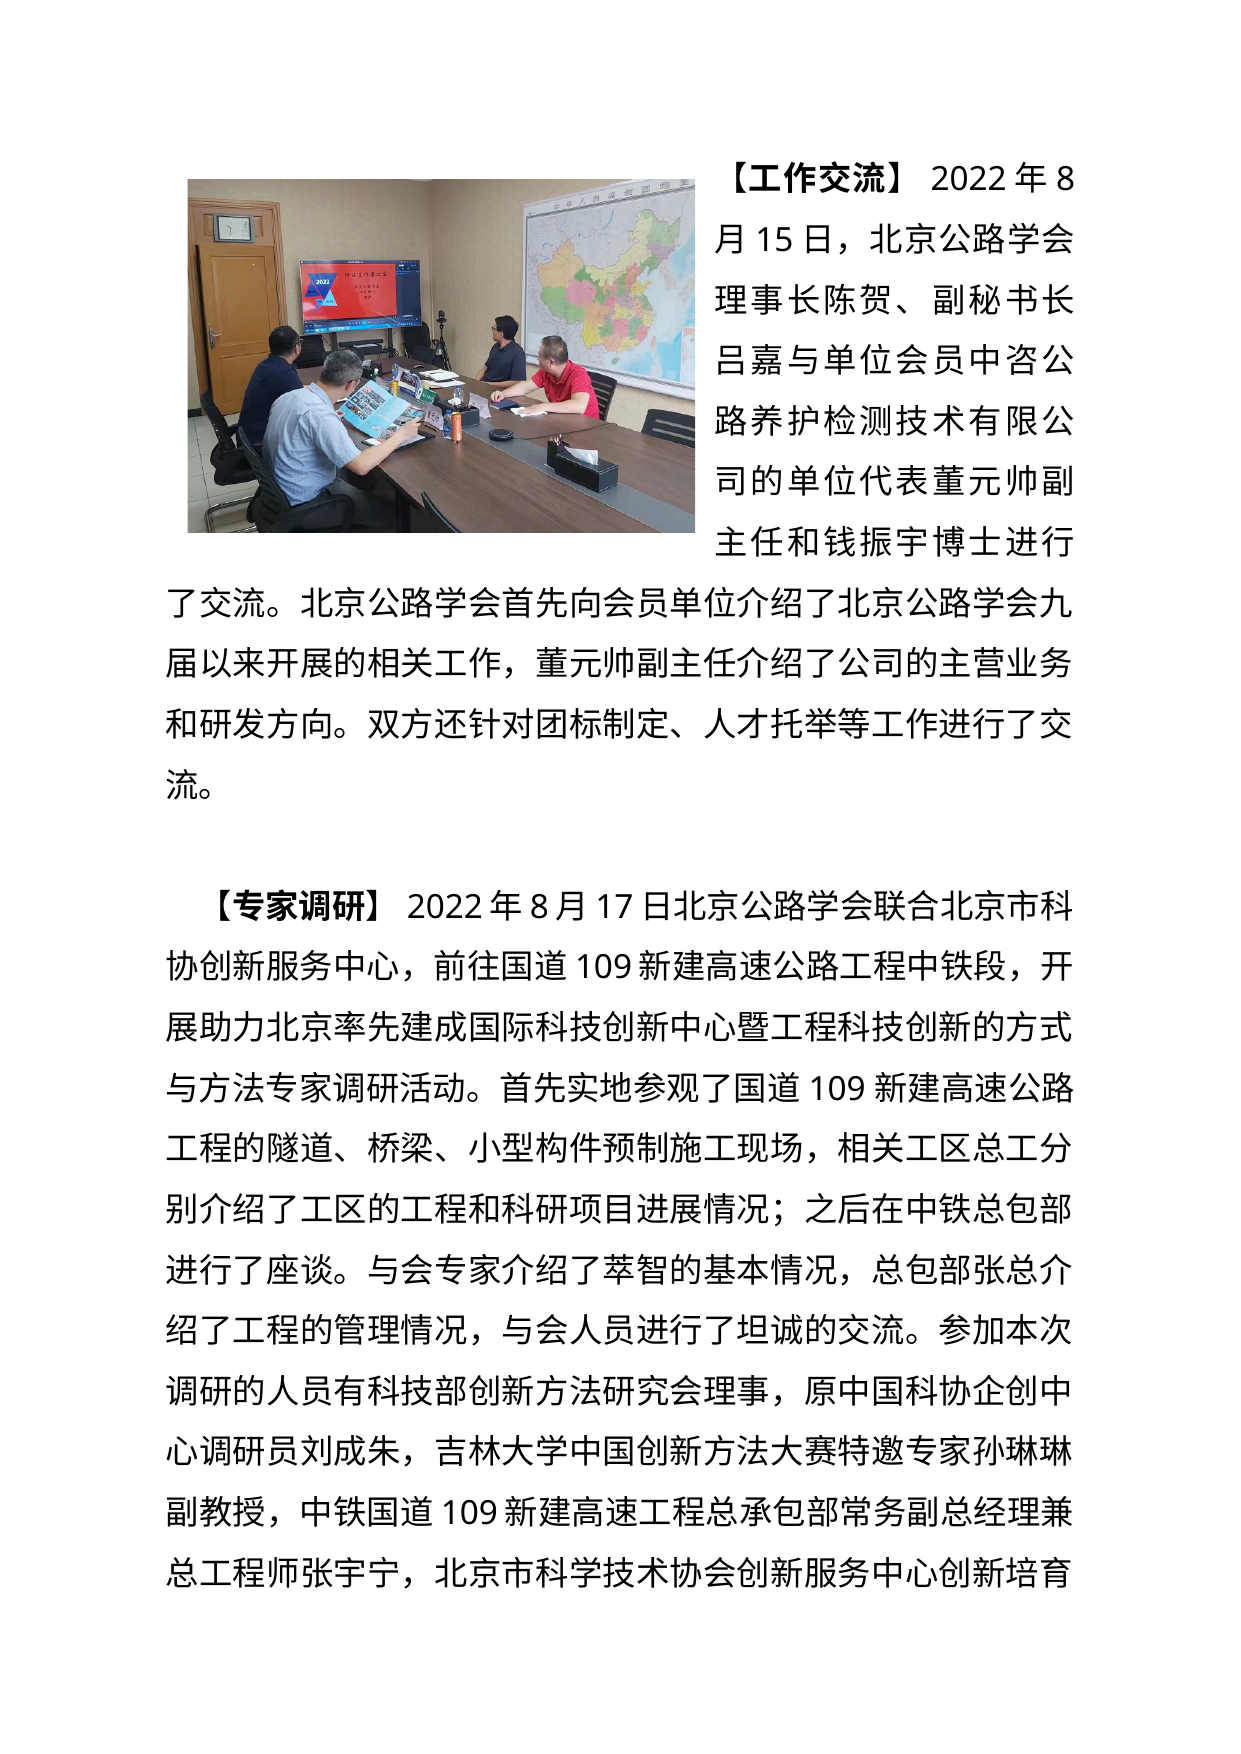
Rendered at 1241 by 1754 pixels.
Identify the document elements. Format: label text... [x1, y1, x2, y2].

picture [187, 179, 696, 533]
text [165, 873, 1075, 1601]
